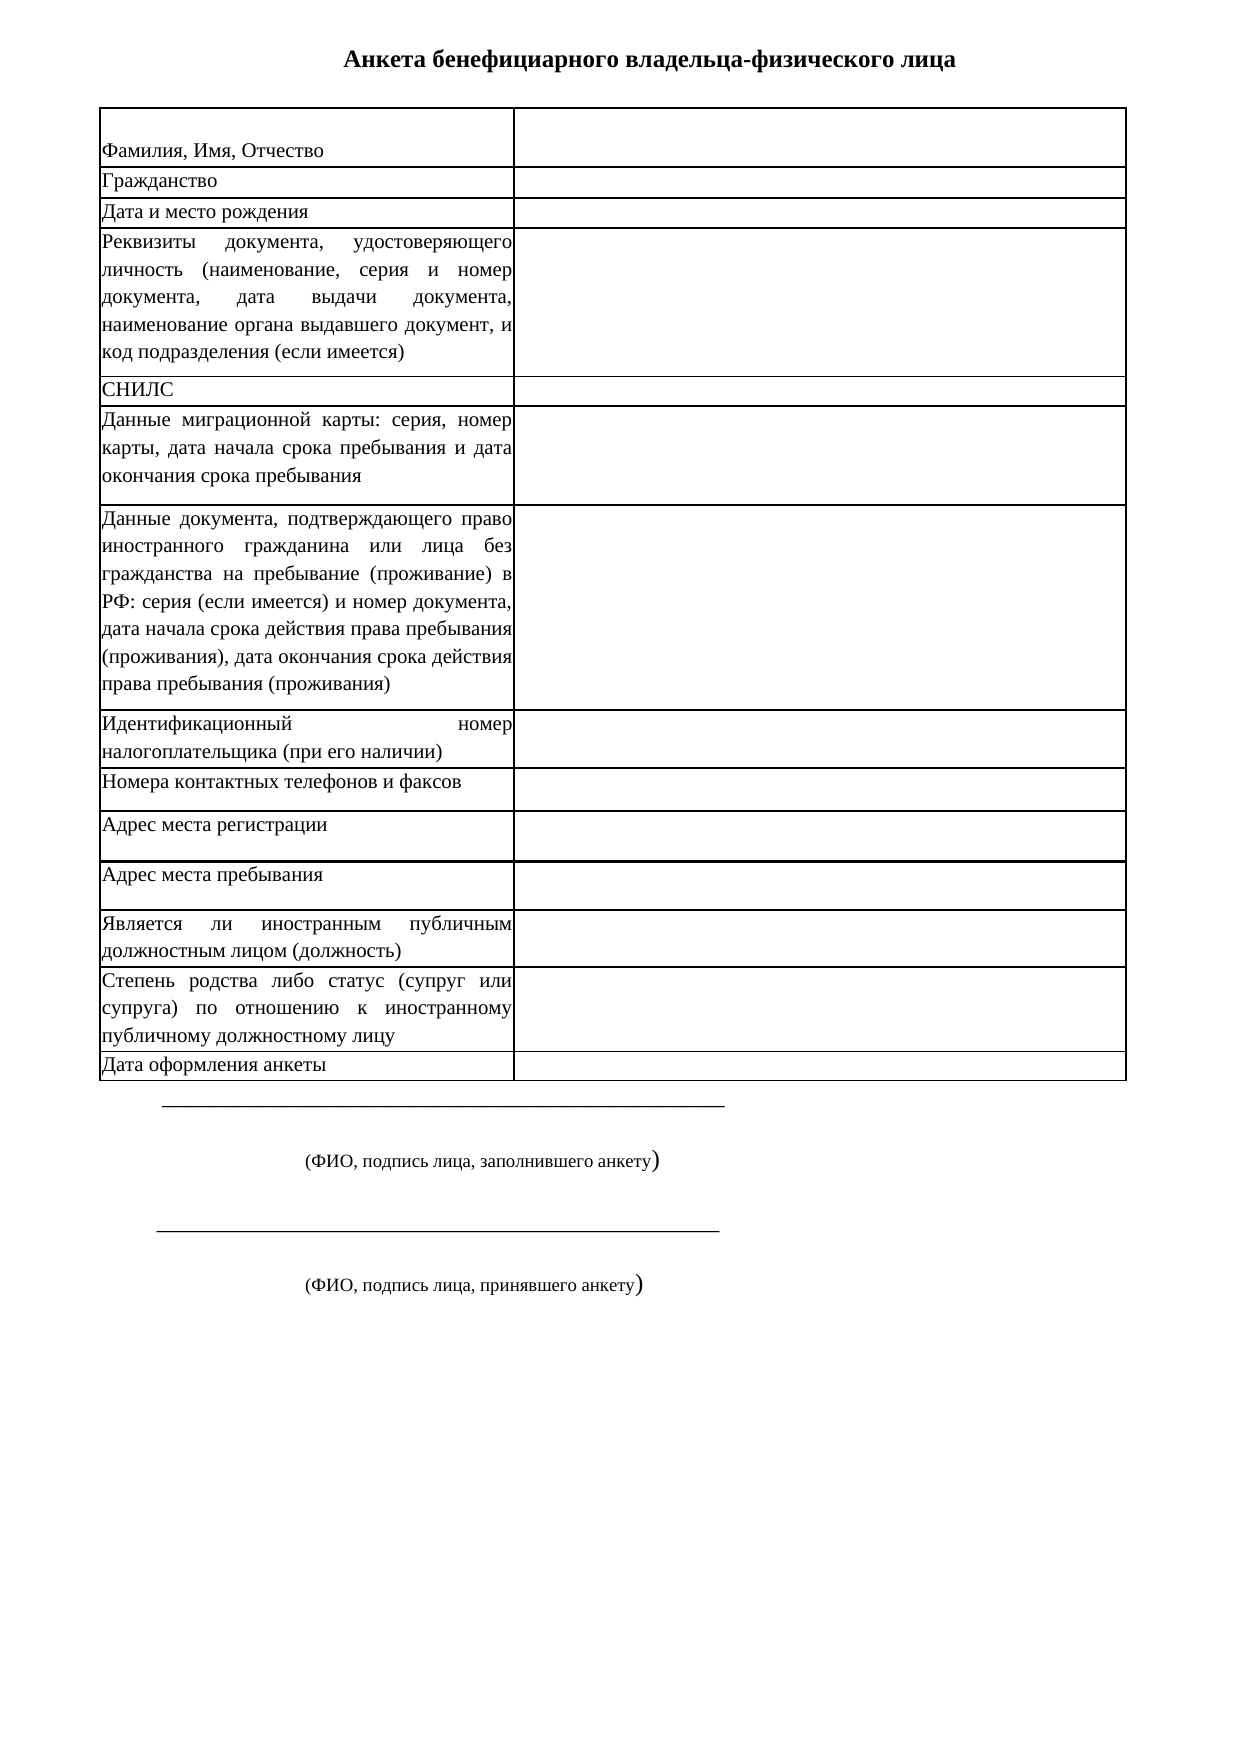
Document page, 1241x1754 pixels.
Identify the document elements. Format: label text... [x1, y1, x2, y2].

table_header Анкета бенефициарного владельца-физического лица _____________________________________________ (ФИО, подпись лица, заполнившего анкету) _____________________________________________ (ФИО, подпись лица, принявшего анкету) [96, 44, 1203, 1363]
